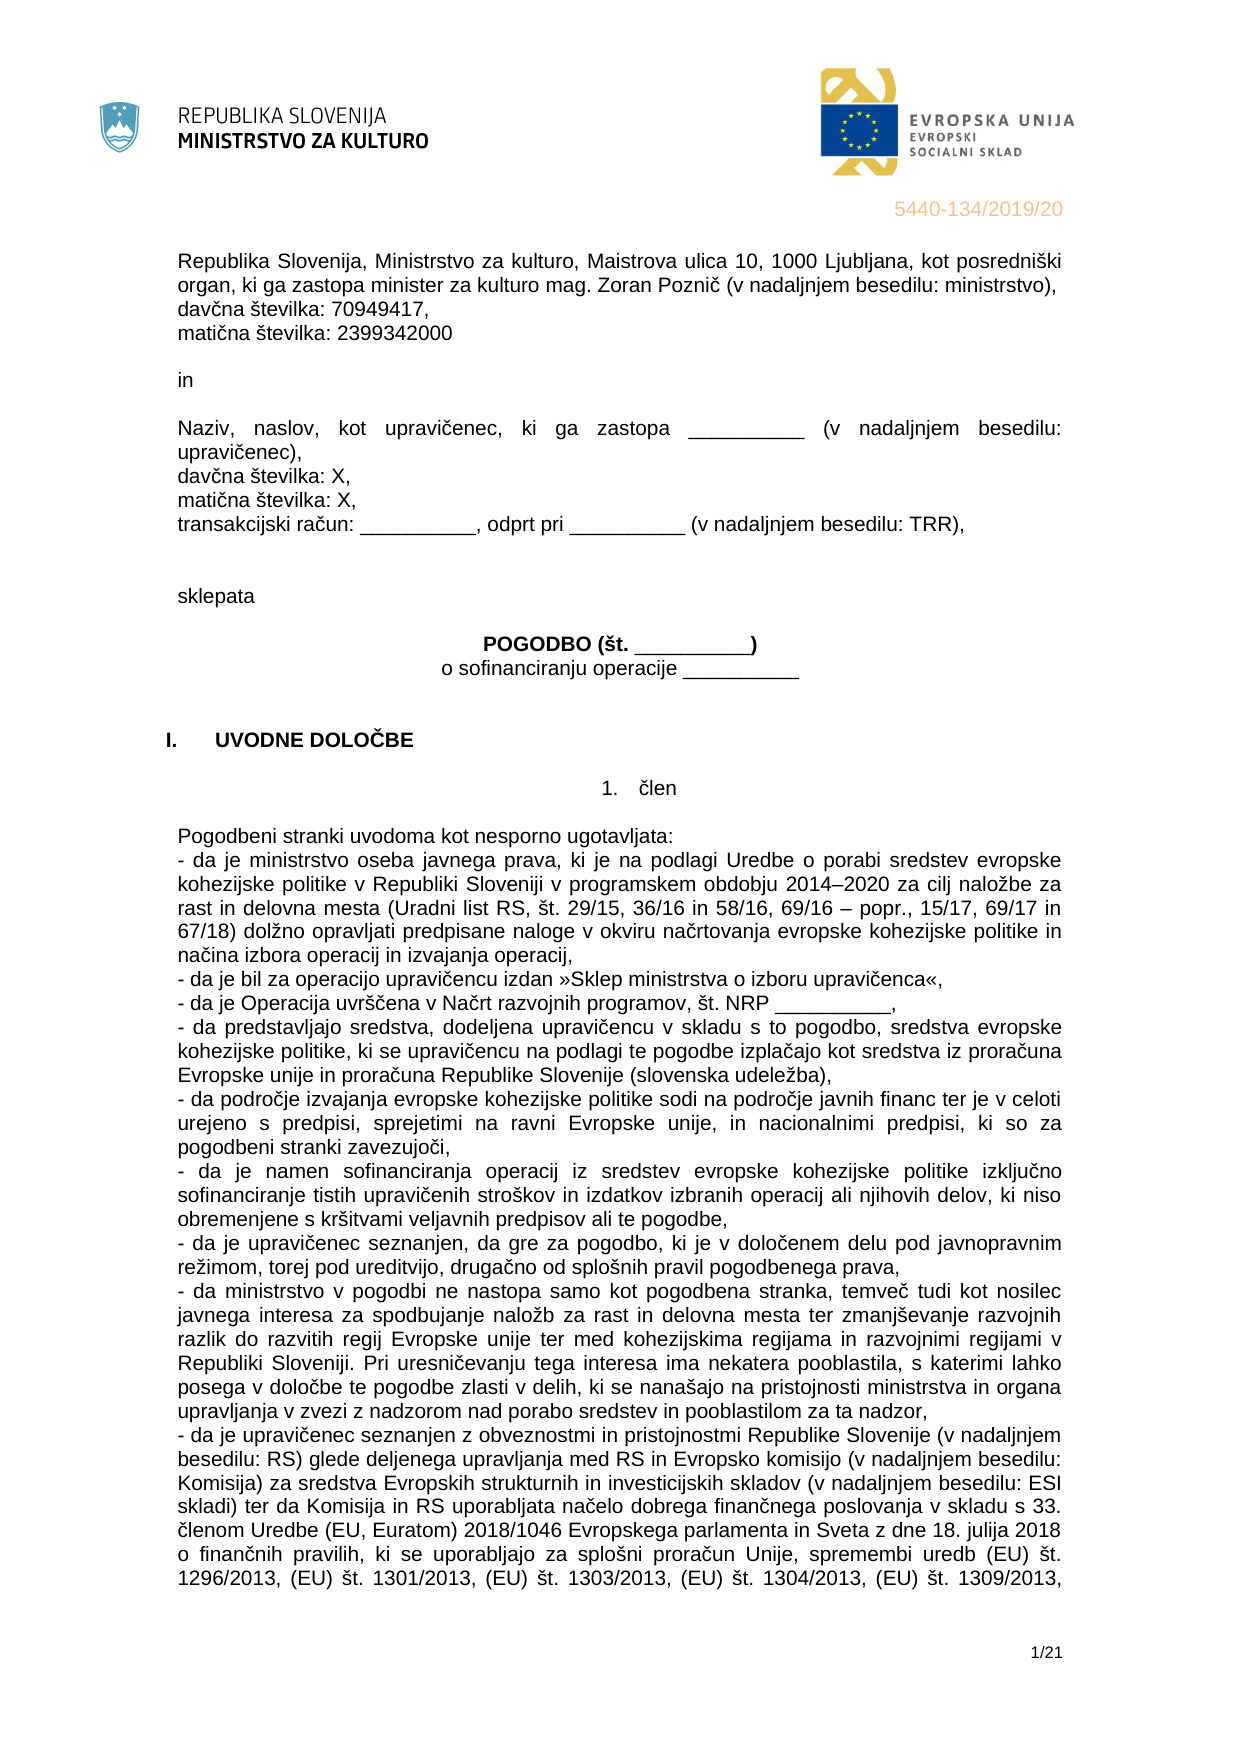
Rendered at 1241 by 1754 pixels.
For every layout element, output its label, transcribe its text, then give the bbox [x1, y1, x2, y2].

text Pogodbeni stranki uvodoma kot nesporno ugotavljata: [177, 823, 1063, 847]
text - da je namen sofinanciranja operacij iz sredstev evropske kohezijske politike izključno sofinanciranje tistih upravičenih stroškov in izdatkov izbranih operacij ali njihovih delov, ki niso obremenjene s kršitvami veljavnih predpisov ali te pogodbe, [177, 1159, 1063, 1231]
text in [177, 368, 1063, 392]
list UVODNE DOLOČBE [177, 728, 1063, 752]
text - da ministrstvo v pogodbi ne nastopa samo kot pogodbena stranka, temveč tudi kot nosilec javnega interesa za spodbujanje naložb za rast in delovna mesta ter zmanjševanje razvojnih razlik do razvitih regij Evropske unije ter med kohezijskima regijama in razvojnimi regijami v Republiki Sloveniji. Pri uresničevanju tega interesa ima nekatera pooblastila, s katerimi lahko posega v določbe te pogodbe zlasti v delih, ki se nanašajo na pristojnosti ministrstva in organa upravljanja v zvezi z nadzorom nad porabo sredstev in pooblastilom za ta nadzor, [177, 1279, 1063, 1422]
text - da je bil za operacijo upravičencu izdan »Sklep ministrstva o izboru upravičenca«, [177, 967, 1063, 991]
text Republika Slovenija, Ministrstvo za kulturo, Maistrova ulica 10, 1000 Ljubljana, kot posredniški organ, ki ga zastopa minister za kulturo mag. Zoran Poznič (v nadaljnjem besedilu: ministrstvo), [177, 248, 1063, 296]
picture [0, 0, 709, 160]
text - da področje izvajanja evropske kohezijske politike sodi na področje javnih financ ter je v celoti urejeno s predpisi, sprejetimi na ravni Evropske unije, in nacionalnimi predpisi, ki so za pogodbeni stranki zavezujoči, [177, 1087, 1063, 1159]
text davčna številka: X, [177, 464, 1063, 488]
text - da predstavljajo sredstva, dodeljena upravičencu v skladu s to pogodbo, sredstva evropske kohezijske politike, ki se upravičencu na podlagi te pogodbe izplačajo kot sredstva iz proračuna Evropske unije in proračuna Republike Slovenije (slovenska udeležba), [177, 1015, 1063, 1087]
text matična številka: X, [177, 488, 1063, 512]
text sklepata [177, 584, 1063, 608]
text transakcijski račun: __________, odprt pri __________ (v nadaljnjem besedilu: TRR), [177, 512, 1063, 536]
text Naziv, naslov, kot upravičenec, ki ga zastopa __________ (v nadaljnjem besedilu: upravičenec), [177, 416, 1063, 464]
text o sofinanciranju operacije __________ [177, 656, 1063, 680]
text davčna številka: 70949417, [177, 296, 1063, 320]
text - da je upravičenec seznanjen, da gre za pogodbo, ki je v določenem delu pod javnopravnim režimom, torej pod ureditvijo, drugačno od splošnih pravil pogodbenega prava, [177, 1231, 1063, 1279]
text POGODBO (št. __________) [177, 632, 1063, 656]
text - da je ministrstvo oseba javnega prava, ki je na podlagi Uredbe o porabi sredstev evropske kohezijske politike v Republiki Sloveniji v programskem obdobju 2014–2020 za cilj naložbe za rast in delovna mesta (Uradni list RS, št. 29/15, 36/16 in 58/16, 69/16 – popr., 15/17, 69/17 in 67/18) dolžno opravljati predpisane naloge v okviru načrtovanja evropske kohezijske politike in načina izbora operacij in izvajanja operacij, [177, 847, 1063, 967]
text 5440-134/2019/20 [177, 197, 1063, 221]
picture [814, 62, 1079, 181]
text matična številka: 2399342000 [177, 320, 1063, 344]
list člen [215, 776, 1063, 799]
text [177, 1422, 1063, 1590]
text - da je Operacija uvrščena v Načrt razvojnih programov, št. NRP __________, [177, 991, 1063, 1015]
